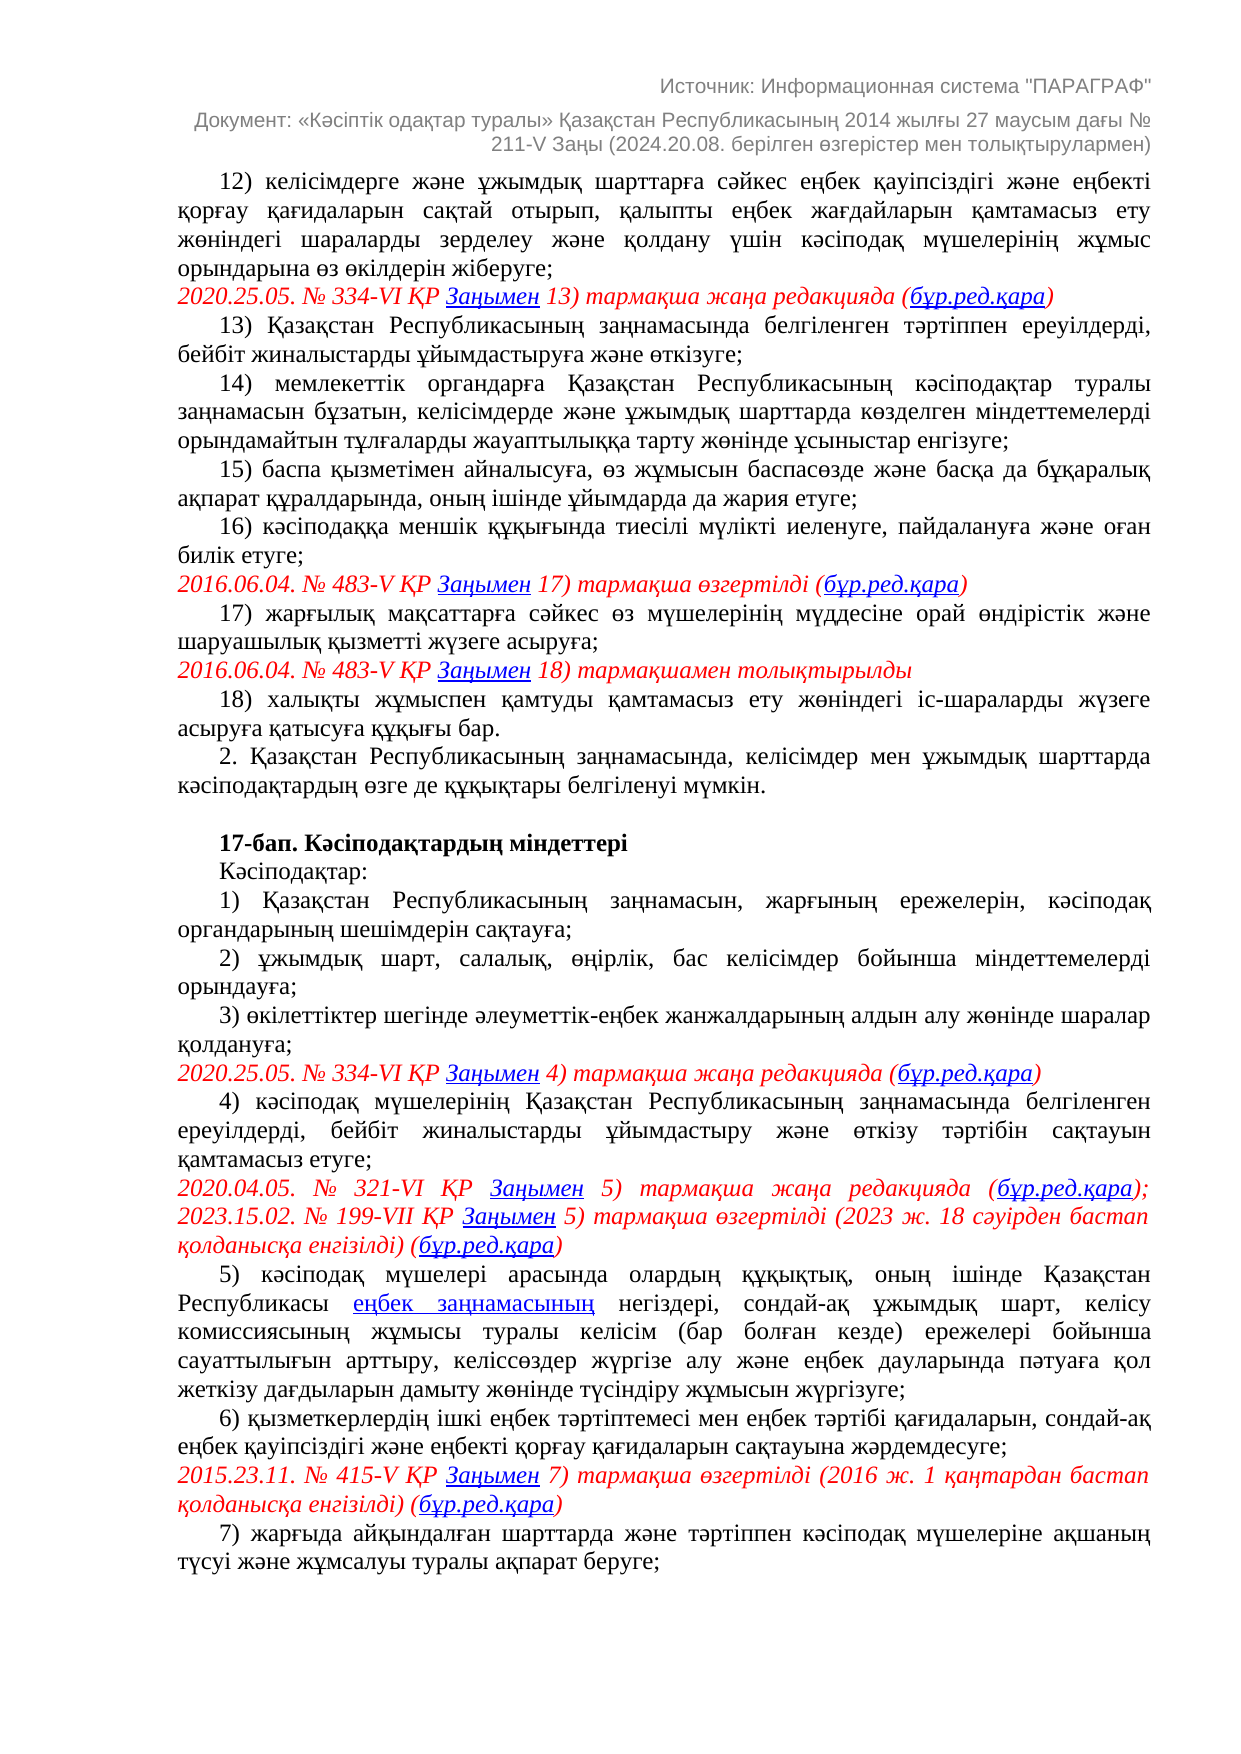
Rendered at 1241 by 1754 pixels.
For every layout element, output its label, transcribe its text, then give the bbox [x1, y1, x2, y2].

text 6) қызметкерлердің ішкі еңбек тәртіптемесі мен еңбек тәртібі қағидаларын, сондай-ақ еңбек қауіпсіздігі және еңбекті қорғау қағидаларын сақтауына жәрдемдесуге; [177, 1403, 1152, 1460]
text 14) мемлекеттік органдарға Қазақстан Республикасының кәсіподақтар туралы заңнамасын бұзатын, келісімдерде және ұжымдық шарттарда көзделген міндеттемелерді орындамайтын тұлғаларды жауаптылыққа тарту жөнінде ұсыныстар енгізуге; [177, 368, 1152, 454]
text 13) Қазақстан Республикасының заңнамасында белгіленген тәртіппен ереуілдерді, бейбіт жиналыстарды ұйымдастыруға және өткізуге; [177, 310, 1152, 368]
text 2020.04.05. № 321-VІ ҚР Заңымен 5) тармақша жаңа редакцияда (бұр.ред.қара); 2023.15.02. № 199-VІІ ҚР Заңымен 5) тармақша өзгертілді (2023 ж. 18 сәуірден бастап қолданысқа енгізілді) (бұр.ред.қара) [177, 1173, 1152, 1259]
text 2. Қазақстан Республикасының заңнамасында, келiсiмдер мен ұжымдық шарттарда кәсiподақтардың өзге де құқықтары белгiленуi мүмкiн. [177, 741, 1152, 799]
text 5) кәсіподақ мүшелері арасында олардың құқықтық, оның ішінде Қазақстан Республикасы еңбек заңнамасының негіздері, сондай-ақ ұжымдық шарт, келісу комиссиясының жұмысы туралы келісім (бар болған кезде) ережелері бойынша сауаттылығын арттыру, келіссөздер жүргізе алу және еңбек дауларында пәтуаға қол жеткізу дағдыларын дамыту жөнінде түсіндіру жұмысын жүргізуге; [177, 1259, 1152, 1403]
text 7) жарғыда айқындалған шарттарда және тәртіппен кәсіподақ мүшелеріне ақшаның түсуі және жұмсалуы туралы ақпарат беруге; [177, 1518, 1152, 1575]
text Кәсiподақтар: [177, 856, 1152, 885]
text 2020.25.05. № 334-VI ҚР Заңымен 13) тармақша жаңа редакцияда (бұр.ред.қара) [177, 281, 1152, 310]
text 17) жарғылық мақсаттарға сәйкес өз мүшелерінің мүддесіне орай өндiрiстiк және шаруашылық қызметтi жүзеге асыруға; [177, 598, 1152, 655]
text 2016.06.04. № 483-V ҚР Заңымен 17) тармақша өзгертілді (бұр.ред.қара) [177, 569, 1152, 598]
text 2) ұжымдық шарт, салалық, өңірлік, бас келісімдер бойынша міндеттемелерді орындауға; [177, 943, 1152, 1000]
text 17-бап. Кәсiподақтардың міндеттері [177, 828, 1152, 856]
text 16) кәсіподаққа меншік құқығында тиесілі мүлікті иеленуге, пайдалануға және оған билік етуге; [177, 511, 1152, 569]
text 4) кәсіподақ мүшелерінің Қазақстан Республикасының заңнамасында белгіленген ереуілдерді, бейбіт жиналыстарды ұйымдастыру және өткізу тәртібін сақтауын қамтамасыз етуге; [177, 1086, 1152, 1173]
text 18) халықты жұмыспен қамтуды қамтамасыз ету жөніндегі іс-шараларды жүзеге асыруға қатысуға құқығы бар. [177, 684, 1152, 741]
text 15) баспа қызметiмен айналысуға, өз жұмысын баспасөзде және басқа да бұқаралық ақпарат құралдарында, оның ішінде ұйымдарда да жария етуге; [177, 454, 1152, 511]
text 3) өкілеттіктер шегінде әлеуметтік-еңбек жанжалдарының алдын алу жөнінде шаралар қолдануға; [177, 1000, 1152, 1058]
text 2016.06.04. № 483-V ҚР Заңымен 18) тармақшамен толықтырылды [177, 655, 1152, 684]
text 12) келісімдерге және ұжымдық шарттарға сәйкес еңбек қауіпсіздігі және еңбекті қорғау қағидаларын сақтай отырып, қалыпты еңбек жағдайларын қамтамасыз ету жөніндегі шараларды зерделеу және қолдану үшін кәсіподақ мүшелерінің жұмыс орындарына өз өкілдерін жіберуге; [177, 166, 1152, 281]
text 2020.25.05. № 334-VI ҚР Заңымен 4) тармақша жаңа редакцияда (бұр.ред.қара) [177, 1058, 1152, 1086]
text 1) Қазақстан Республикасының заңнамасын, жарғының ережелерін, кәсіподақ органдарының шешімдерін сақтауға; [177, 885, 1152, 943]
text 2015.23.11. № 415-V ҚР Заңымен 7) тармақша өзгертілді (2016 ж. 1 қаңтардан бастап қолданысқа енгiзiлдi) (бұр.ред.қара) [177, 1460, 1152, 1518]
